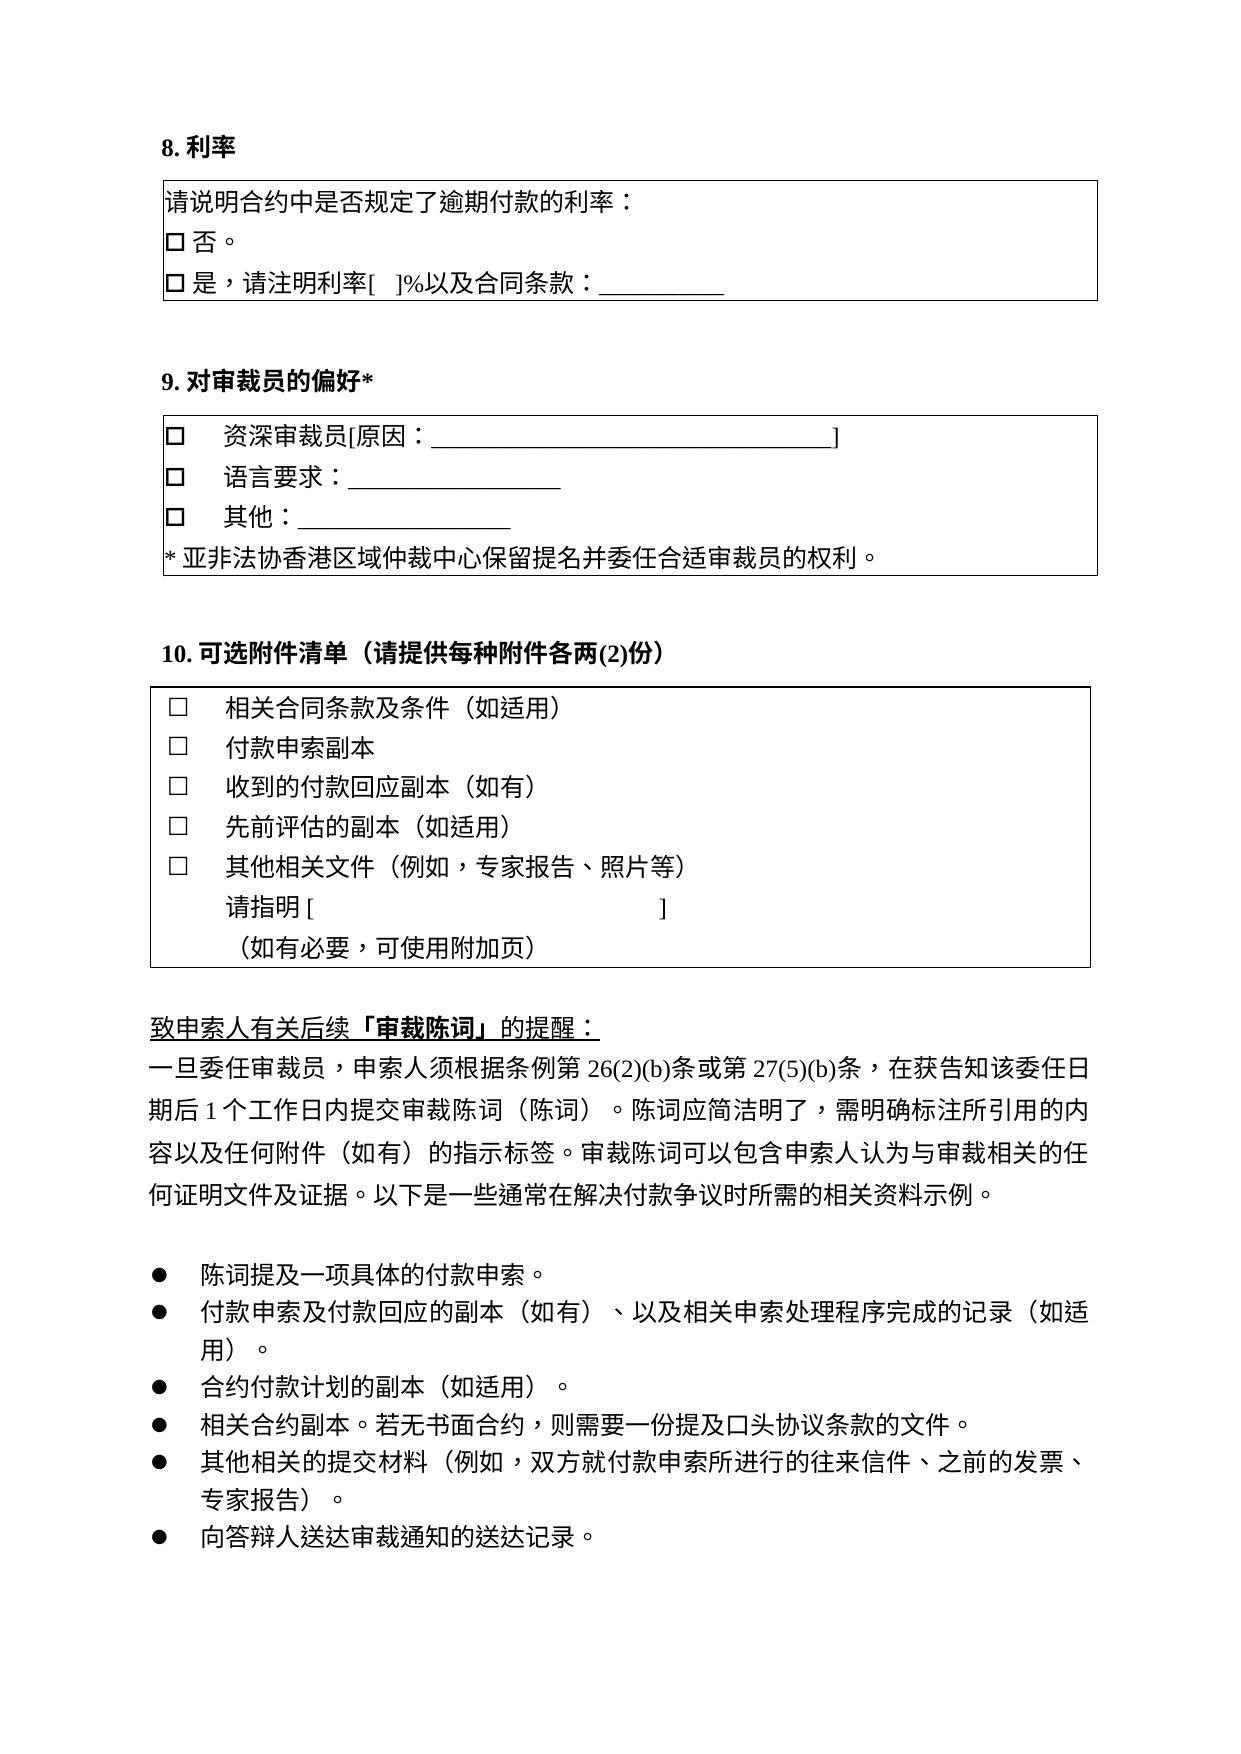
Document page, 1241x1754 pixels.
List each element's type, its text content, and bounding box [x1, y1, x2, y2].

text 请说明合约中是否规定了逾期付款的利率： [164, 181, 1097, 219]
list 相关合约副本。若无书面合约，则需要一份提及口头协议条款的文件。 [150, 1404, 1092, 1442]
text 9. 对审裁员的偏好* [161, 361, 1090, 398]
list 合约付款计划的副本（如适用）。 [150, 1367, 1092, 1404]
text 一旦委任审裁员，申索人须根据条例第26(2)(b)条或第27(5)(b)条，在获告知该委任日期后1个工作日内提交审裁陈词（陈词）。陈词应简洁明了，需明确标注所引用的内容以及任何附件（如有）的指示标签。审裁陈词可以包含申索人认为与审裁相关的任何证明文件及证据。以下是一些通常在解决付款争议时所需的相关资料示例。 [148, 1048, 1092, 1212]
table_cell [151, 847, 225, 967]
table_cell [151, 807, 225, 847]
text * 亚非法协香港区域仲裁中心保留提名并委任合适审裁员的权利。 [164, 537, 1097, 575]
list 其他：_________________ [164, 496, 1097, 535]
table_cell 付款申索副本 [225, 728, 1090, 767]
table_header 相关合同条款及条件（如适用） [225, 688, 1090, 727]
table_cell [151, 728, 225, 767]
list 否。 [164, 221, 1097, 259]
list 语言要求：_________________ [164, 455, 1097, 494]
text 10. 可选附件清单（请提供每种附件各两(2)份） [161, 632, 1090, 670]
list 其他相关的提交材料（例如，双方就付款申索所进行的往来信件、之前的发票、专家报告）。 [150, 1442, 1092, 1517]
list 付款申索及付款回应的副本（如有）、以及相关申索处理程序完成的记录（如适用）。 [150, 1292, 1092, 1367]
list 陈词提及一项具体的付款申索。 [150, 1254, 1092, 1292]
table_cell 收到的付款回应副本（如有） [225, 767, 1090, 807]
table_cell [151, 767, 225, 807]
text 致申索人有关后续「审裁陈词」的提醒： [150, 1008, 1097, 1045]
table_header [151, 688, 225, 727]
table_cell 先前评估的副本（如适用） [225, 807, 1090, 847]
list 资深审裁员[原因：________________________________] [164, 416, 1097, 453]
list 是，请注明利率[ ]%以及合同条款：__________ [164, 262, 1097, 300]
text 8. 利率 [161, 126, 1090, 164]
table_cell 其他相关文件（例如，专家报告、照片等） 请指明 [ ] （如有必要，可使用附加页） [225, 847, 1090, 967]
list 向答辩人送达审裁通知的送达记录。 [150, 1517, 1092, 1554]
